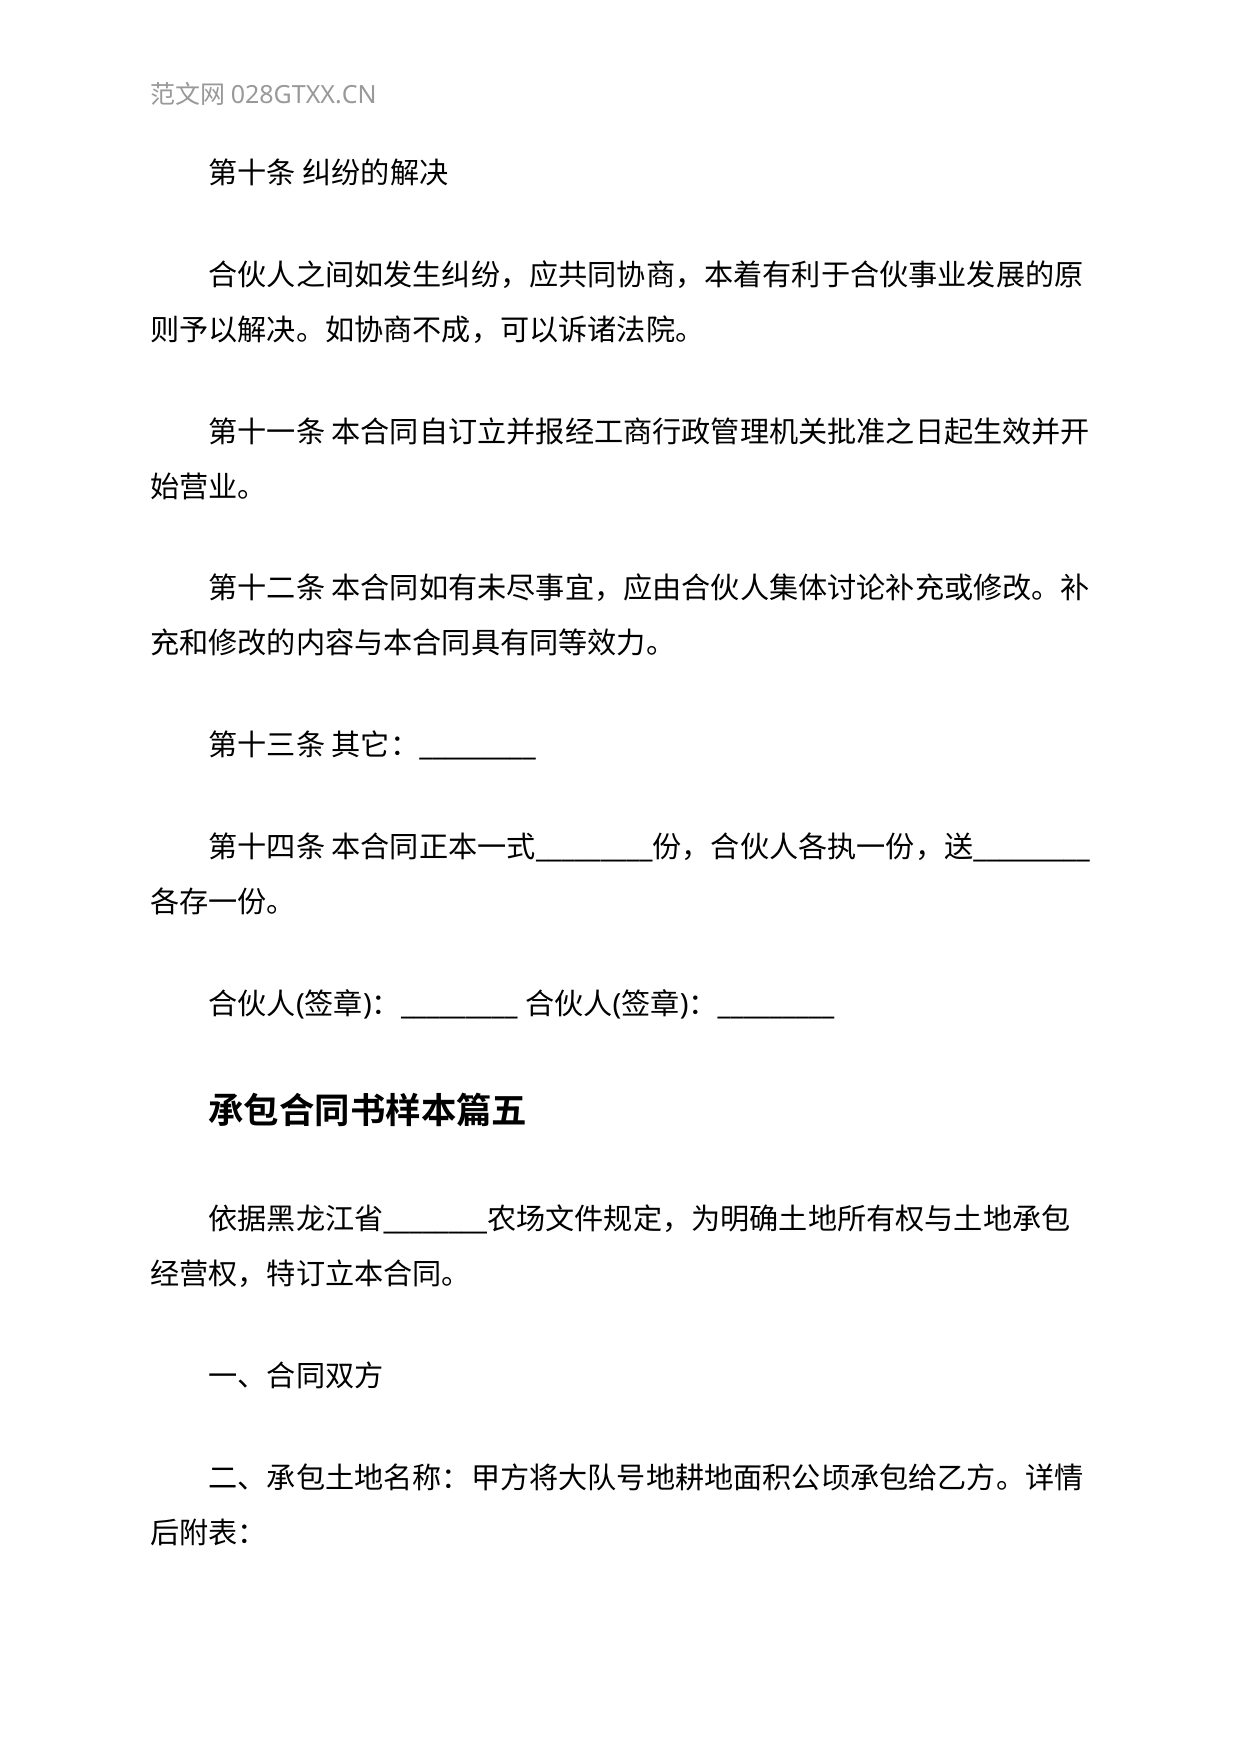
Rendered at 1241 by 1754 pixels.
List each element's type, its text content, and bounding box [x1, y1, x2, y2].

text 承包合同书样本篇五 [150, 1082, 1090, 1134]
text 第十三条 其它：_________ [150, 722, 1090, 764]
text 第十一条 本合同自订立并报经工商行政管理机关批准之日起生效并开始营业。 [150, 408, 1090, 506]
text 合伙人之间如发生纠纷，应共同协商，本着有利于合伙事业发展的原则予以解决。如协商不成，可以诉诸法院。 [150, 252, 1090, 349]
text 第十二条 本合同如有未尽事宜，应由合伙人集体讨论补充或修改。补充和修改的内容与本合同具有同等效力。 [150, 565, 1090, 662]
text 合伙人(签章)：_________ 合伙人(签章)：_________ [150, 981, 1090, 1023]
text 第十四条 本合同正本一式_________份，合伙人各执一份，送_________各存一份。 [150, 824, 1090, 921]
text 依据黑龙江省________农场文件规定，为明确土地所有权与土地承包经营权，特订立本合同。 [150, 1196, 1090, 1293]
text 一、合同双方 [150, 1353, 1090, 1395]
text 二、承包土地名称：甲方将大队号地耕地面积公顷承包给乙方。详情后附表： [150, 1454, 1090, 1552]
text 第十条 纠纷的解决 [150, 150, 1090, 192]
